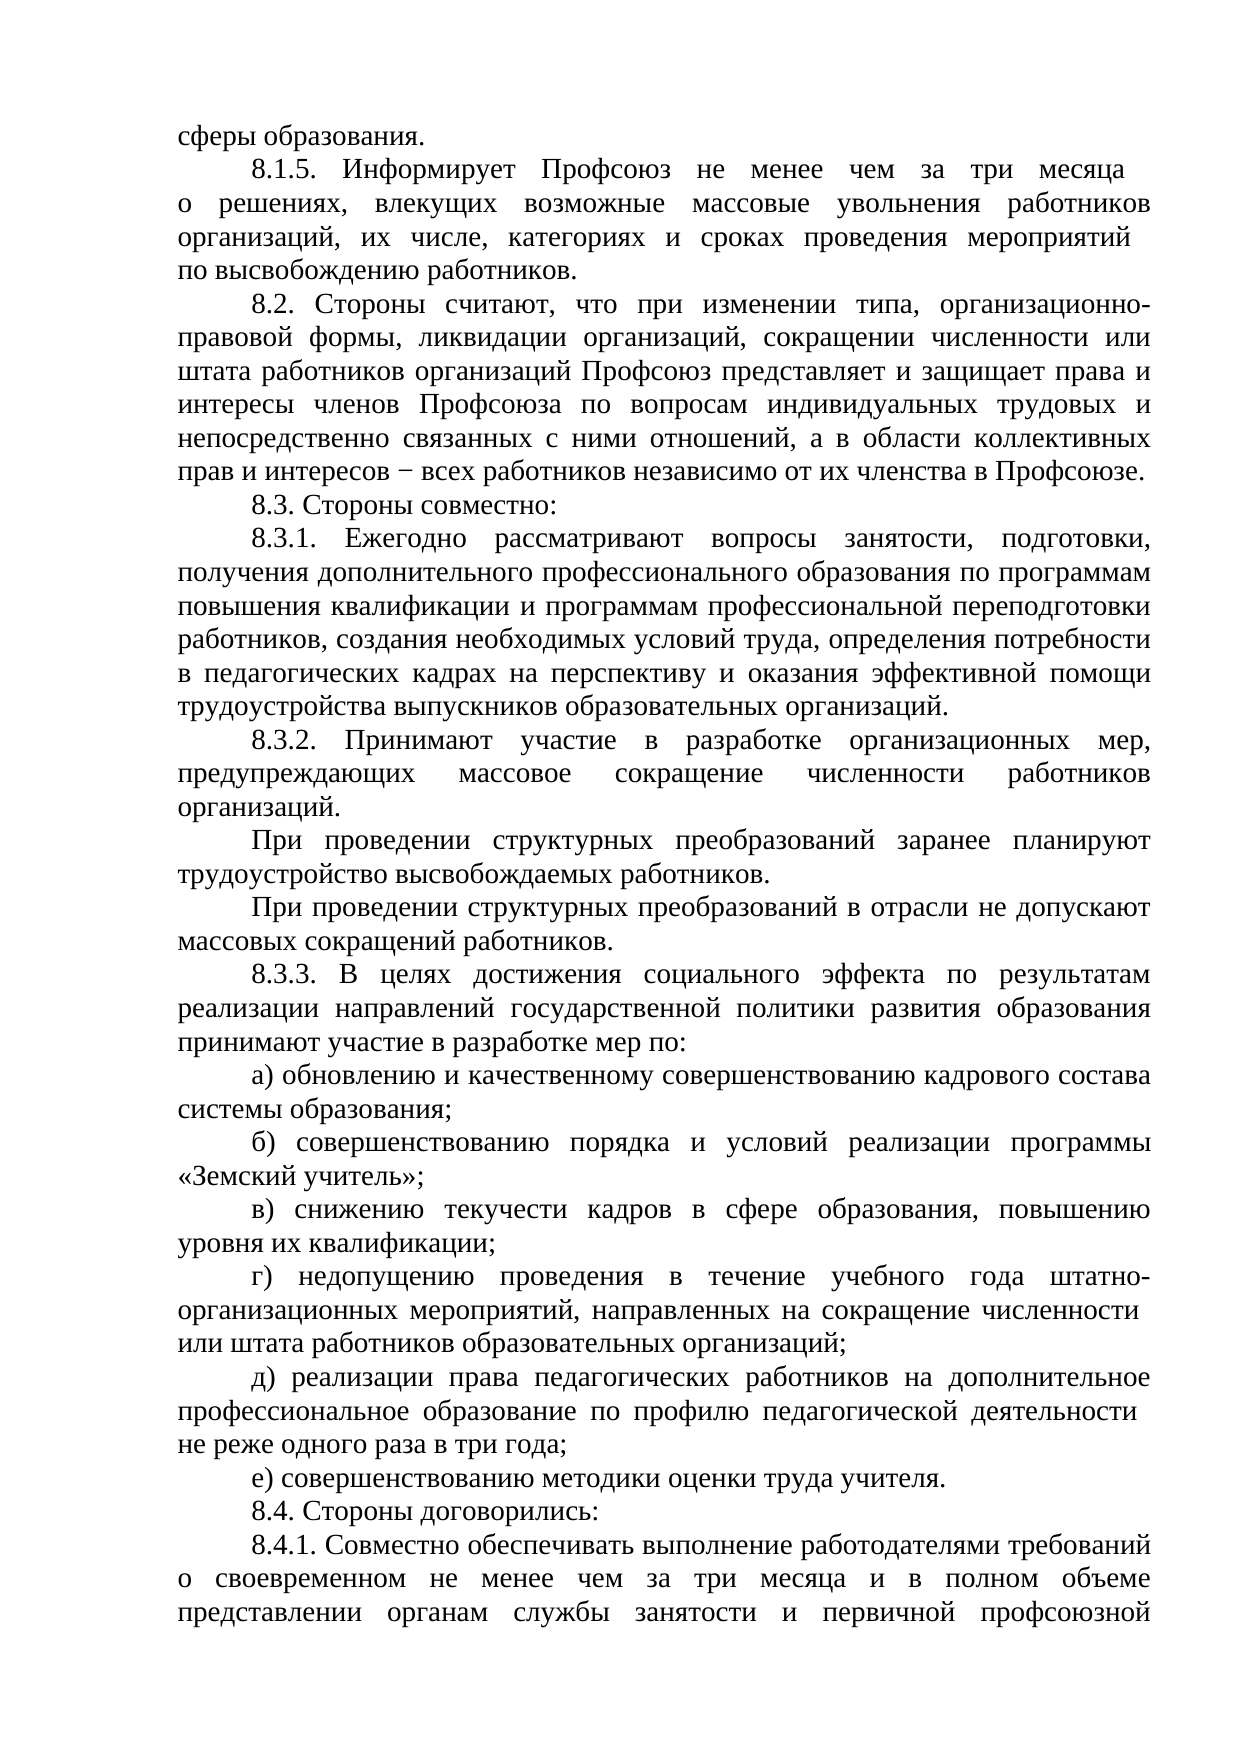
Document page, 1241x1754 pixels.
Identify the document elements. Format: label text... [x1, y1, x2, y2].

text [177, 1527, 1152, 1627]
text е) совершенствованию методики оценки труда учителя. [177, 1460, 1152, 1493]
text 8.1.5. Информирует Профсоюз не менее чем за три месяца о решениях, влекущих возможные массовые увольнения работников организаций, их числе, категориях и сроках проведения мероприятий по высвобождению работников. [177, 152, 1152, 286]
text а) обновлению и качественному совершенствованию кадрового состава системы образования; [177, 1057, 1152, 1124]
text 8.3.1. Ежегодно рассматривают вопросы занятости, подготовки, получения дополнительного профессионального образования по программам повышения квалификации и программам профессиональной переподготовки работников, создания необходимых условий труда, определения потребности в педагогических кадрах на перспективу и оказания эффективной помощи трудоустройства выпускников образовательных организаций. [177, 521, 1152, 722]
text 8.3.3. В целях достижения социального эффекта по результатам реализации направлений государственной политики развития образования принимают участие в разработке мер по: [177, 957, 1152, 1057]
text д) реализации права педагогических работников на дополнительное профессиональное образование по профилю педагогической деятельности не реже одного раза в три года; [177, 1359, 1152, 1460]
text 8.3. Стороны совместно: [177, 487, 1152, 521]
text При проведении структурных преобразований заранее планируют трудоустройство высвобождаемых работников. [177, 822, 1152, 889]
text б) совершенствованию порядка и условий реализации программы «Земский учитель»; [177, 1124, 1152, 1191]
text г) недопущению проведения в течение учебного года штатно-организационных мероприятий, направленных на сокращение численности или штата работников образовательных организаций; [177, 1258, 1152, 1359]
text в) снижению текучести кадров в сфере образования, повышению уровня их квалификации; [177, 1191, 1152, 1258]
text 8.2. Стороны считают, что при изменении типа, организационно-правовой формы, ликвидации организаций, сокращении численности или штата работников организаций Профсоюз представляет и защищает права и интересы членов Профсоюза по вопросам индивидуальных трудовых и непосредственно связанных с ними отношений, а в области коллективных прав и интересов − всех работников независимо от их членства в Профсоюзе. [177, 286, 1152, 487]
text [177, 118, 1152, 152]
text 8.4. Стороны договорились: [177, 1493, 1152, 1527]
text При проведении структурных преобразований в отрасли не допускают массовых сокращений работников. [177, 889, 1152, 957]
text 8.3.2. Принимают участие в разработке организационных мер, предупреждающих массовое сокращение численности работников организаций. [177, 722, 1152, 822]
